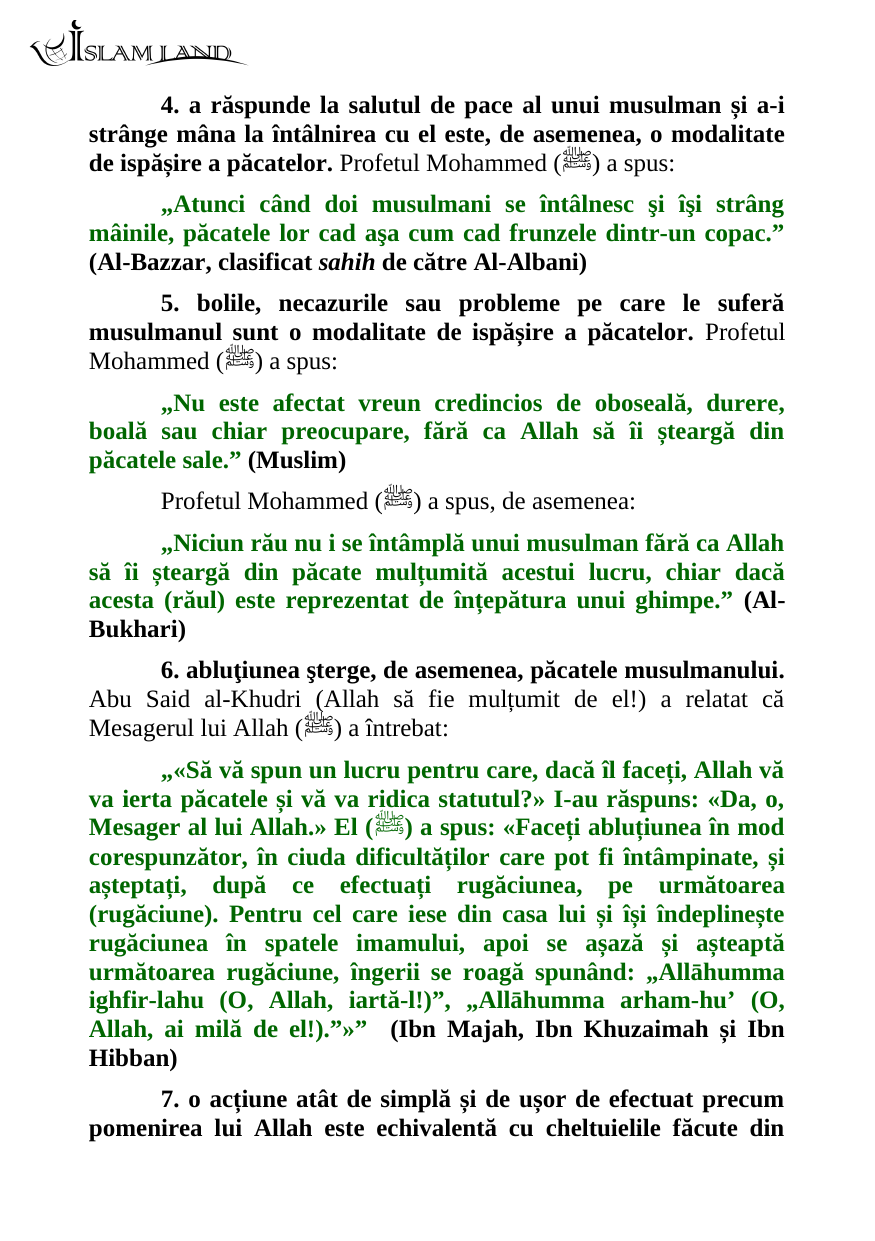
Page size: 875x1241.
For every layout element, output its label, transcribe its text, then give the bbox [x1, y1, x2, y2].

text „«Să vă spun un lucru pentru care, dacă îl faceți, Allah vă va ierta păcatele și vă va ridica statutul?» I-au răspuns: «Da, o, Mesager al lui Allah.» El (ﷺ) a spus: «Faceți abluțiunea în mod corespunzător, în ciuda dificultăților care pot fi întâmpinate, și așteptați, după ce efectuați rugăciunea, pe următoarea (rugăciune). Pentru cel care iese din casa lui și își îndeplinește rugăciunea în spatele imamului, apoi se așază și așteaptă următoarea rugăciune, îngerii se roagă spunând: „Allāhumma ighfir-lahu (O, Allah, iartă-l!)”, „Allāhumma arham-hu’ (O, Allah, ai milă de el!).”»” (Ibn Majah, Ibn Khuzaimah și Ibn Hibban) [89, 755, 785, 1072]
picture [29, 20, 249, 66]
text 4. a răspunde la salutul de pace al unui musulman și a-i strânge mâna la întâlnirea cu el este, de asemenea, o modalitate de ispășire a păcatelor. Profetul Mohammed (ﷺ) a spus: [89, 90, 785, 177]
text „Atunci când doi musulmani se întâlnesc şi îşi strâng mâinile, păcatele lor cad aşa cum cad frunzele dintr-un copac.” (Al-Bazzar, clasificat sahih de către Al-Albani) [89, 189, 785, 276]
text 6. abluţiunea şterge, de asemenea, păcatele musulmanului. Abu Said al-Khudri (Allah să fie mulțumit de el!) a relatat că Mesagerul lui Allah (ﷺ) a întrebat: [89, 656, 785, 742]
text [89, 1084, 785, 1142]
text „Nu este afectat vreun credincios de oboseală, durere, boală sau chiar preocupare, fără ca Allah să îi șteargă din păcatele sale.” (Muslim) [89, 388, 785, 474]
text 5. bolile, necazurile sau probleme pe care le suferă musulmanul sunt o modalitate de ispășire a păcatelor. Profetul Mohammed (ﷺ) a spus: [89, 288, 785, 375]
text „Niciun rău nu i se întâmplă unui musulman fără ca Allah să îi șteargă din păcate mulțumită acestui lucru, chiar dacă acesta (răul) este reprezentat de înțepătura unui ghimpe.” (Al-Bukhari) [89, 528, 785, 643]
text Profetul Mohammed (ﷺ) a spus, de asemenea: [89, 486, 785, 516]
